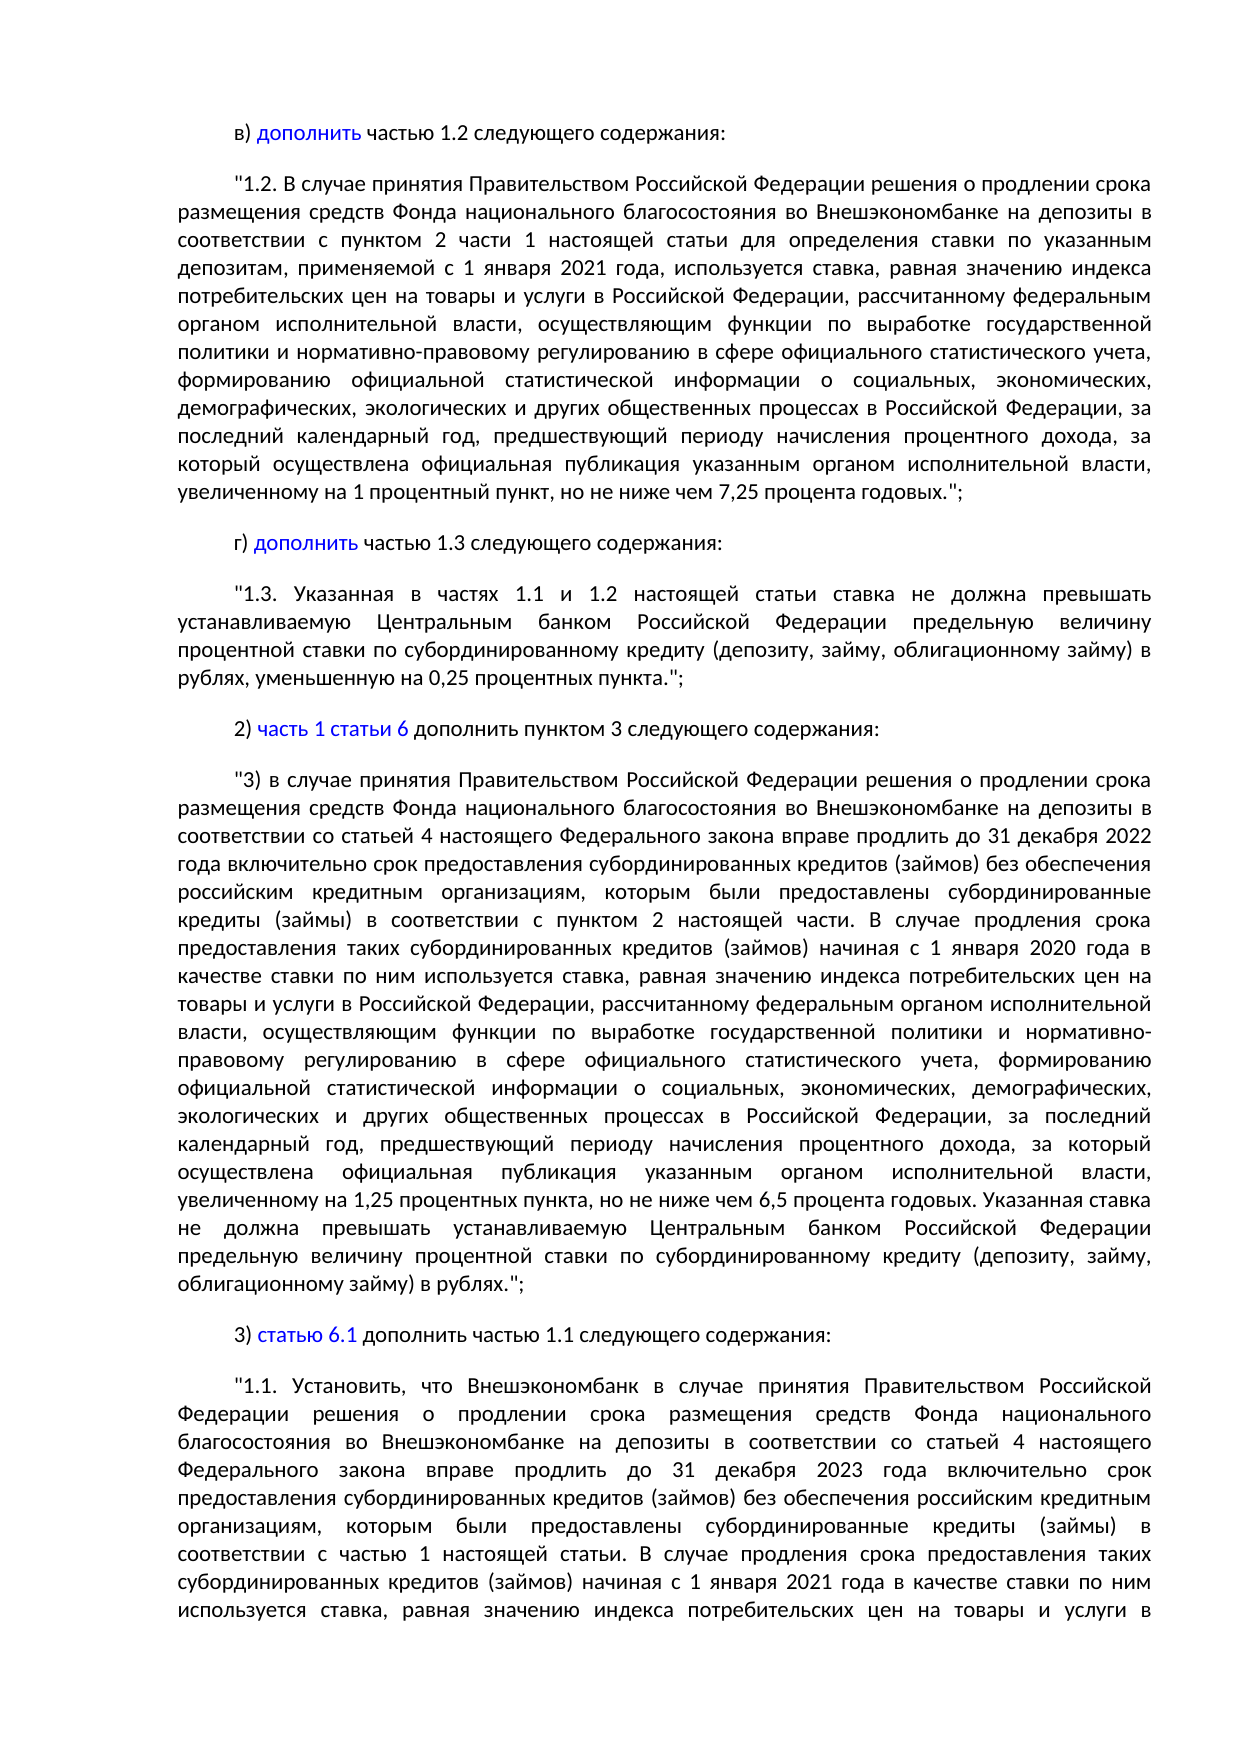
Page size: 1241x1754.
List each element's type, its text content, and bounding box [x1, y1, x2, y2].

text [177, 1371, 1152, 1623]
text "3) в случае принятия Правительством Российской Федерации решения о продлении срока размещения средств Фонда национального благосостояния во Внешэкономбанке на депозиты в соответствии со статьей 4 настоящего Федерального закона вправе продлить до 31 декабря 2022 года включительно срок предоставления субординированных кредитов (займов) без обеспечения российским кредитным организациям, которым были предоставлены субординированные кредиты (займы) в соответствии с пунктом 2 настоящей части. В случае продления срока предоставления таких субординированных кредитов (займов) начиная с 1 января 2020 года в качестве ставки по ним используется ставка, равная значению индекса потребительских цен на товары и услуги в Российской Федерации, рассчитанному федеральным органом исполнительной власти, осуществляющим функции по выработке государственной политики и нормативно-правовому регулированию в сфере официального статистического учета, формированию официальной статистической информации о социальных, экономических, демографических, экологических и других общественных процессах в Российской Федерации, за последний календарный год, предшествующий периоду начисления процентного дохода, за который осуществлена официальная публикация указанным органом исполнительной власти, увеличенному на 1,25 процентных пункта, но не ниже чем 6,5 процента годовых. Указанная ставка не должна превышать устанавливаемую Центральным банком Российской Федерации предельную величину процентной ставки по субординированному кредиту (депозиту, займу, облигационному займу) в рублях."; [177, 765, 1152, 1297]
text 3) статью 6.1 дополнить частью 1.1 следующего содержания: [177, 1320, 1152, 1348]
text 2) часть 1 статьи 6 дополнить пунктом 3 следующего содержания: [177, 714, 1152, 742]
text в) дополнить частью 1.2 следующего содержания: [177, 118, 1152, 146]
text "1.3. Указанная в частях 1.1 и 1.2 настоящей статьи ставка не должна превышать устанавливаемую Центральным банком Российской Федерации предельную величину процентной ставки по субординированному кредиту (депозиту, займу, облигационному займу) в рублях, уменьшенную на 0,25 процентных пункта."; [177, 579, 1152, 691]
text "1.2. В случае принятия Правительством Российской Федерации решения о продлении срока размещения средств Фонда национального благосостояния во Внешэкономбанке на депозиты в соответствии с пунктом 2 части 1 настоящей статьи для определения ставки по указанным депозитам, применяемой с 1 января 2021 года, используется ставка, равная значению индекса потребительских цен на товары и услуги в Российской Федерации, рассчитанному федеральным органом исполнительной власти, осуществляющим функции по выработке государственной политики и нормативно-правовому регулированию в сфере официального статистического учета, формированию официальной статистической информации о социальных, экономических, демографических, экологических и других общественных процессах в Российской Федерации, за последний календарный год, предшествующий периоду начисления процентного дохода, за который осуществлена официальная публикация указанным органом исполнительной власти, увеличенному на 1 процентный пункт, но не ниже чем 7,25 процента годовых."; [177, 169, 1152, 505]
text г) дополнить частью 1.3 следующего содержания: [177, 528, 1152, 556]
